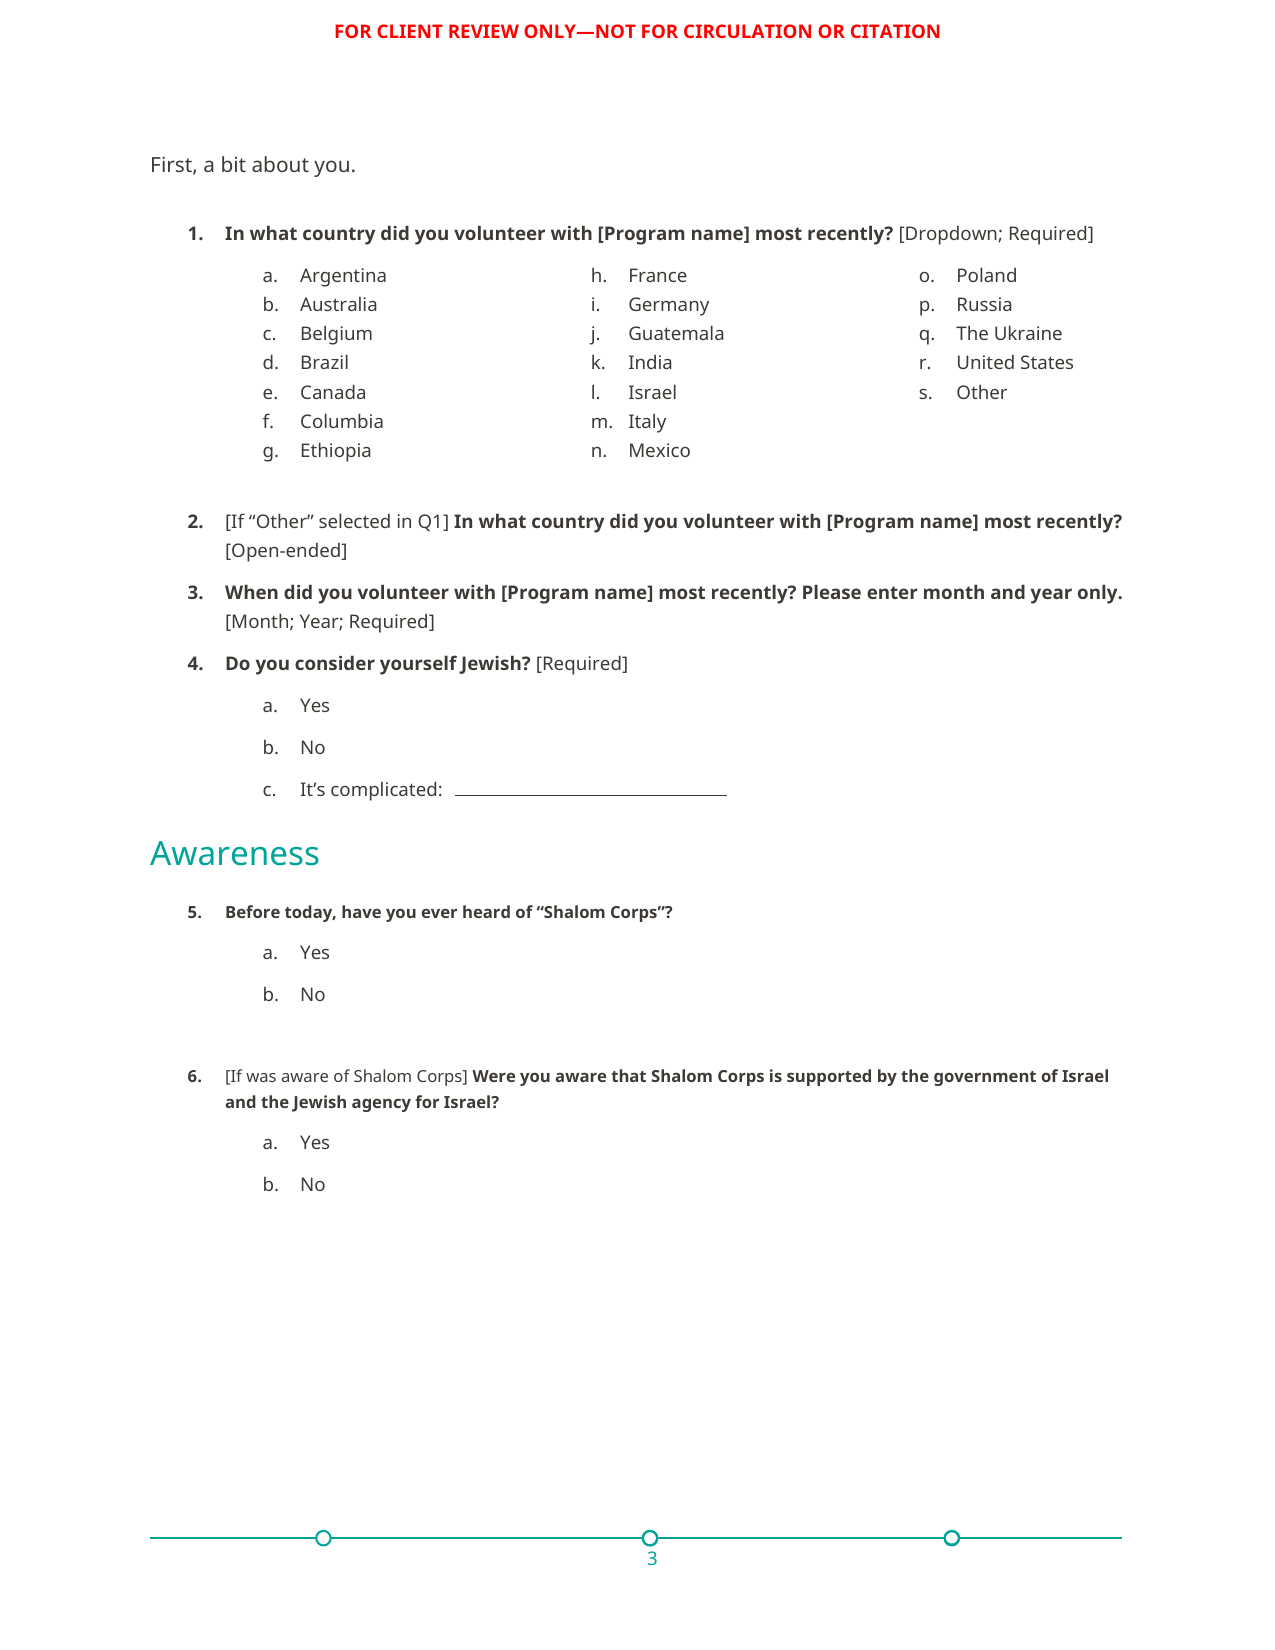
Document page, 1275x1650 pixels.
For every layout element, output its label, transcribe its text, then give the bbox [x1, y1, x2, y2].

list Columbia [262, 408, 469, 434]
list India [591, 350, 797, 375]
list [If “Other” selected in Q1] In what country did you volunteer with [Program name] most recently? [Open-ended] [187, 508, 1125, 563]
list Belgium [262, 320, 469, 346]
list Brazil [262, 350, 469, 375]
subtitle Awareness [150, 830, 1125, 876]
list It’s complicated: [262, 776, 1125, 801]
list Argentina [262, 262, 469, 287]
list When did you volunteer with [Program name] most recently? Please enter month and year only. [Month; Year; Required] [187, 579, 1125, 634]
list Mexico [591, 437, 797, 463]
list Do you consider yourself Jewish? [Required] [187, 651, 1125, 676]
text First, a bit about you. [150, 150, 1125, 178]
list [If was aware of Shalom Corps] Were you aware that Shalom Corps is supported by the government of Israel and the Jewish agency for Israel? [187, 1064, 1125, 1113]
list The Ukraine [919, 320, 1125, 346]
list Guatemala [591, 320, 797, 346]
list Other [919, 379, 1125, 404]
list Germany [591, 291, 797, 317]
list United States [919, 350, 1125, 375]
list Poland [919, 262, 1125, 287]
list No [262, 981, 1125, 1006]
list Yes [262, 692, 1125, 718]
list Russia [919, 291, 1125, 317]
list Italy [591, 408, 797, 434]
list Israel [591, 379, 797, 404]
list Ethiopia [262, 437, 469, 463]
list Before today, have you ever heard of “Shalom Corps”? [187, 901, 1125, 923]
list Yes [262, 1129, 1125, 1154]
list No [262, 734, 1125, 760]
list No [262, 1171, 1125, 1196]
list Australia [262, 291, 469, 317]
list France [591, 262, 797, 287]
list Canada [262, 379, 469, 404]
list Yes [262, 939, 1125, 965]
list In what country did you volunteer with [Program name] most recently? [Dropdown; Required] [187, 220, 1125, 246]
